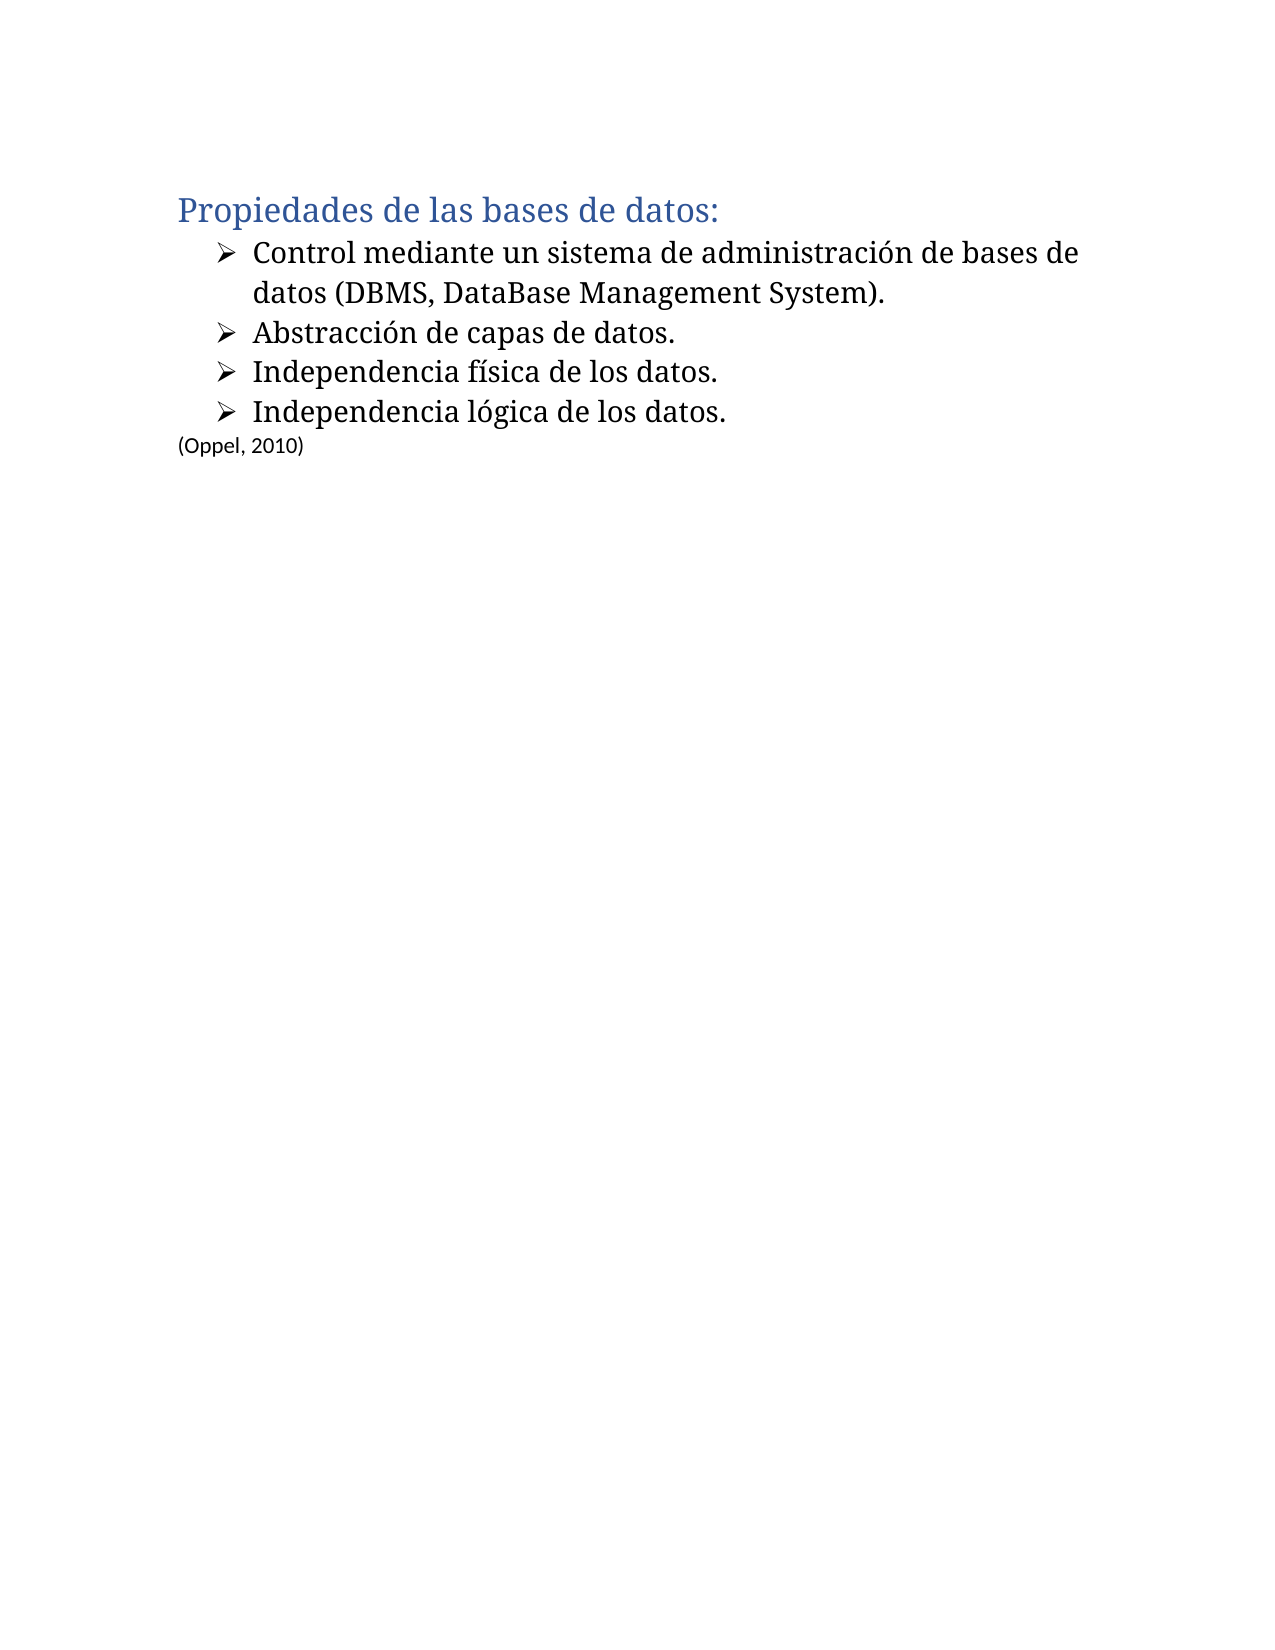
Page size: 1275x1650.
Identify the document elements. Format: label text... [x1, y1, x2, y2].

list Independencia física de los datos. [215, 352, 1098, 391]
list Abstracción de capas de datos. [215, 312, 1098, 352]
text Propiedades de las bases de datos: [177, 187, 1098, 233]
list Control mediante un sistema de administración de bases de datos (DBMS, DataBase Management System). [215, 233, 1098, 312]
list Independencia lógica de los datos. [215, 391, 1098, 431]
